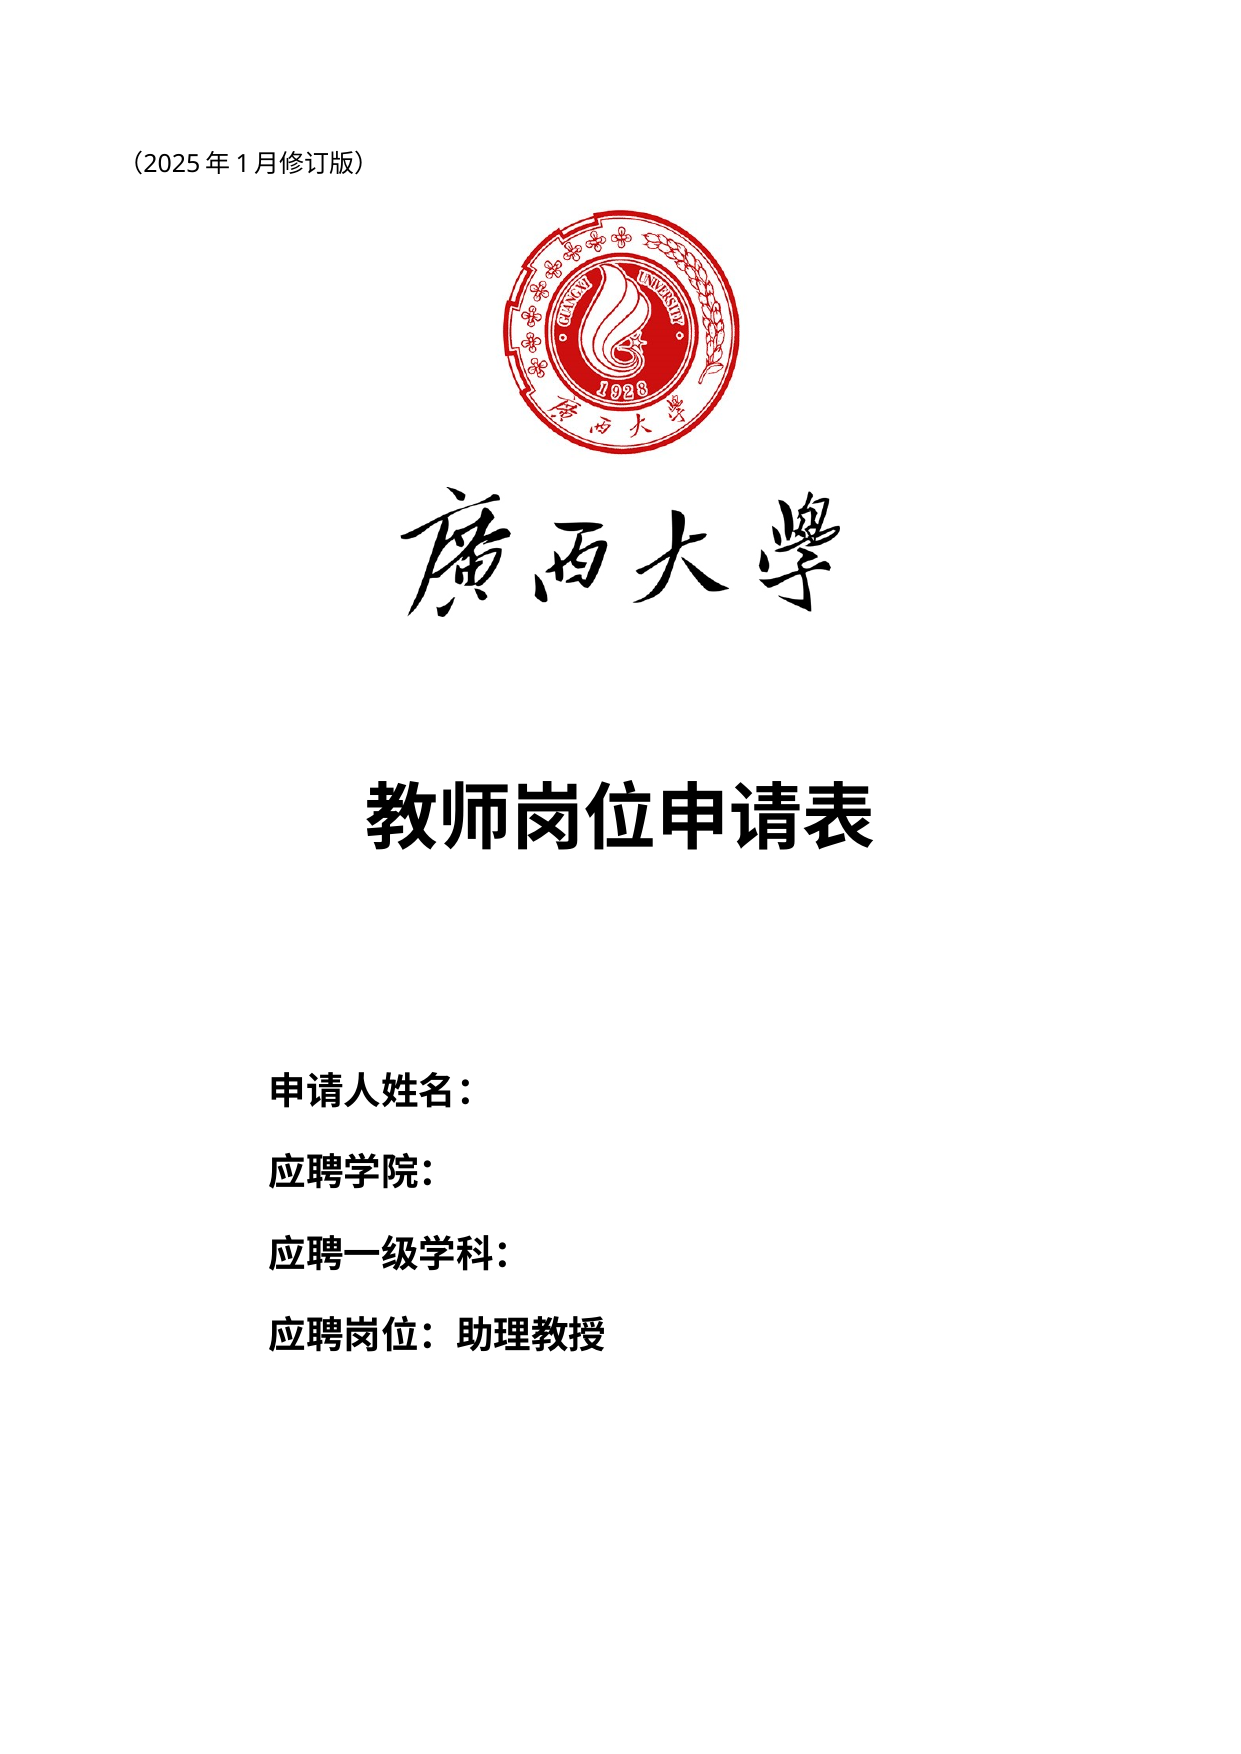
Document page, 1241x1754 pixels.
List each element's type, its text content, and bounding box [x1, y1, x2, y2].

text 应聘学院： [118, 1137, 1122, 1202]
picture [400, 487, 840, 617]
text 申请人姓名： [118, 1056, 1122, 1121]
text 应聘岗位：助理教授 [118, 1299, 1122, 1364]
picture [483, 194, 758, 469]
text 教师岗位申请表 [118, 747, 1122, 877]
text （2025年1月修订版） [118, 129, 1113, 194]
text 应聘一级学科： [118, 1218, 1122, 1283]
